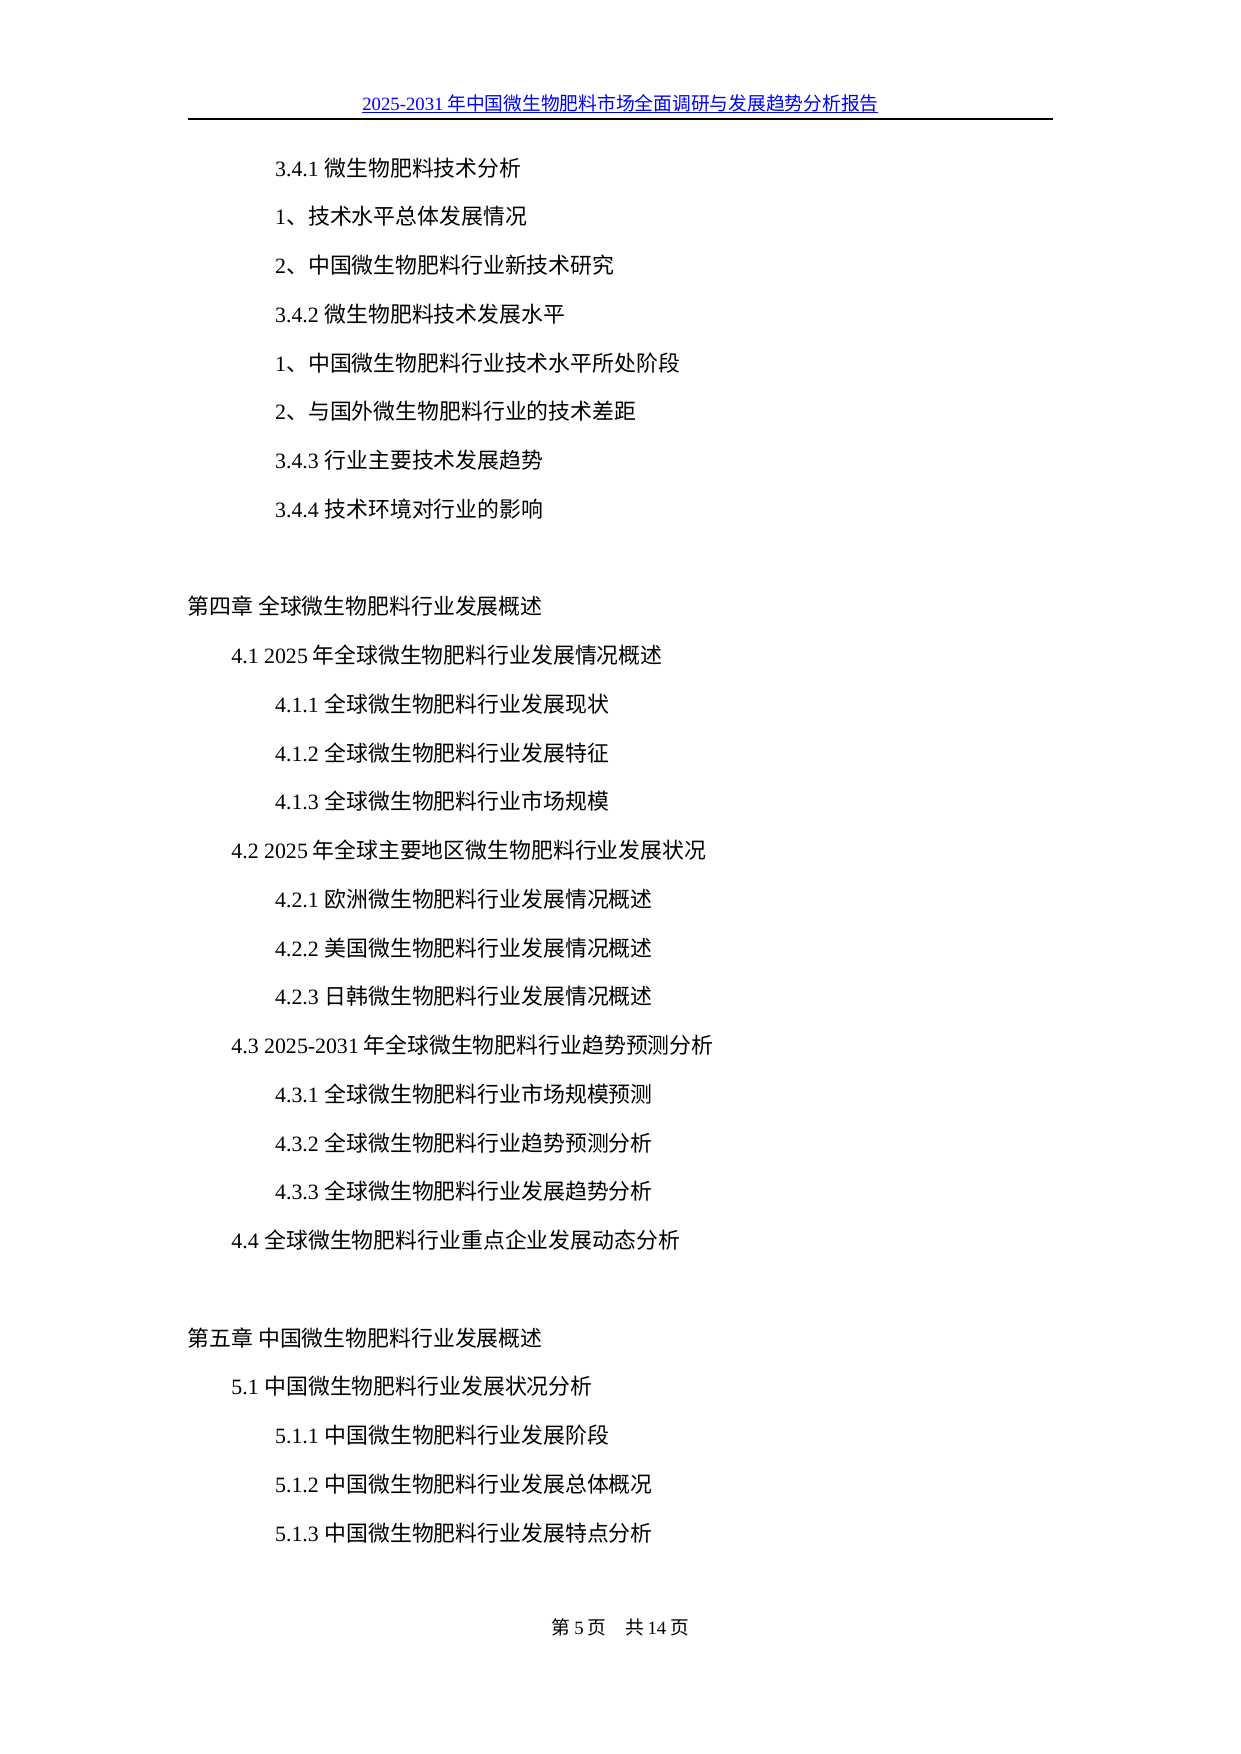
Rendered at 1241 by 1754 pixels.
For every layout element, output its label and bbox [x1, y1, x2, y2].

text [187, 150, 1053, 1548]
